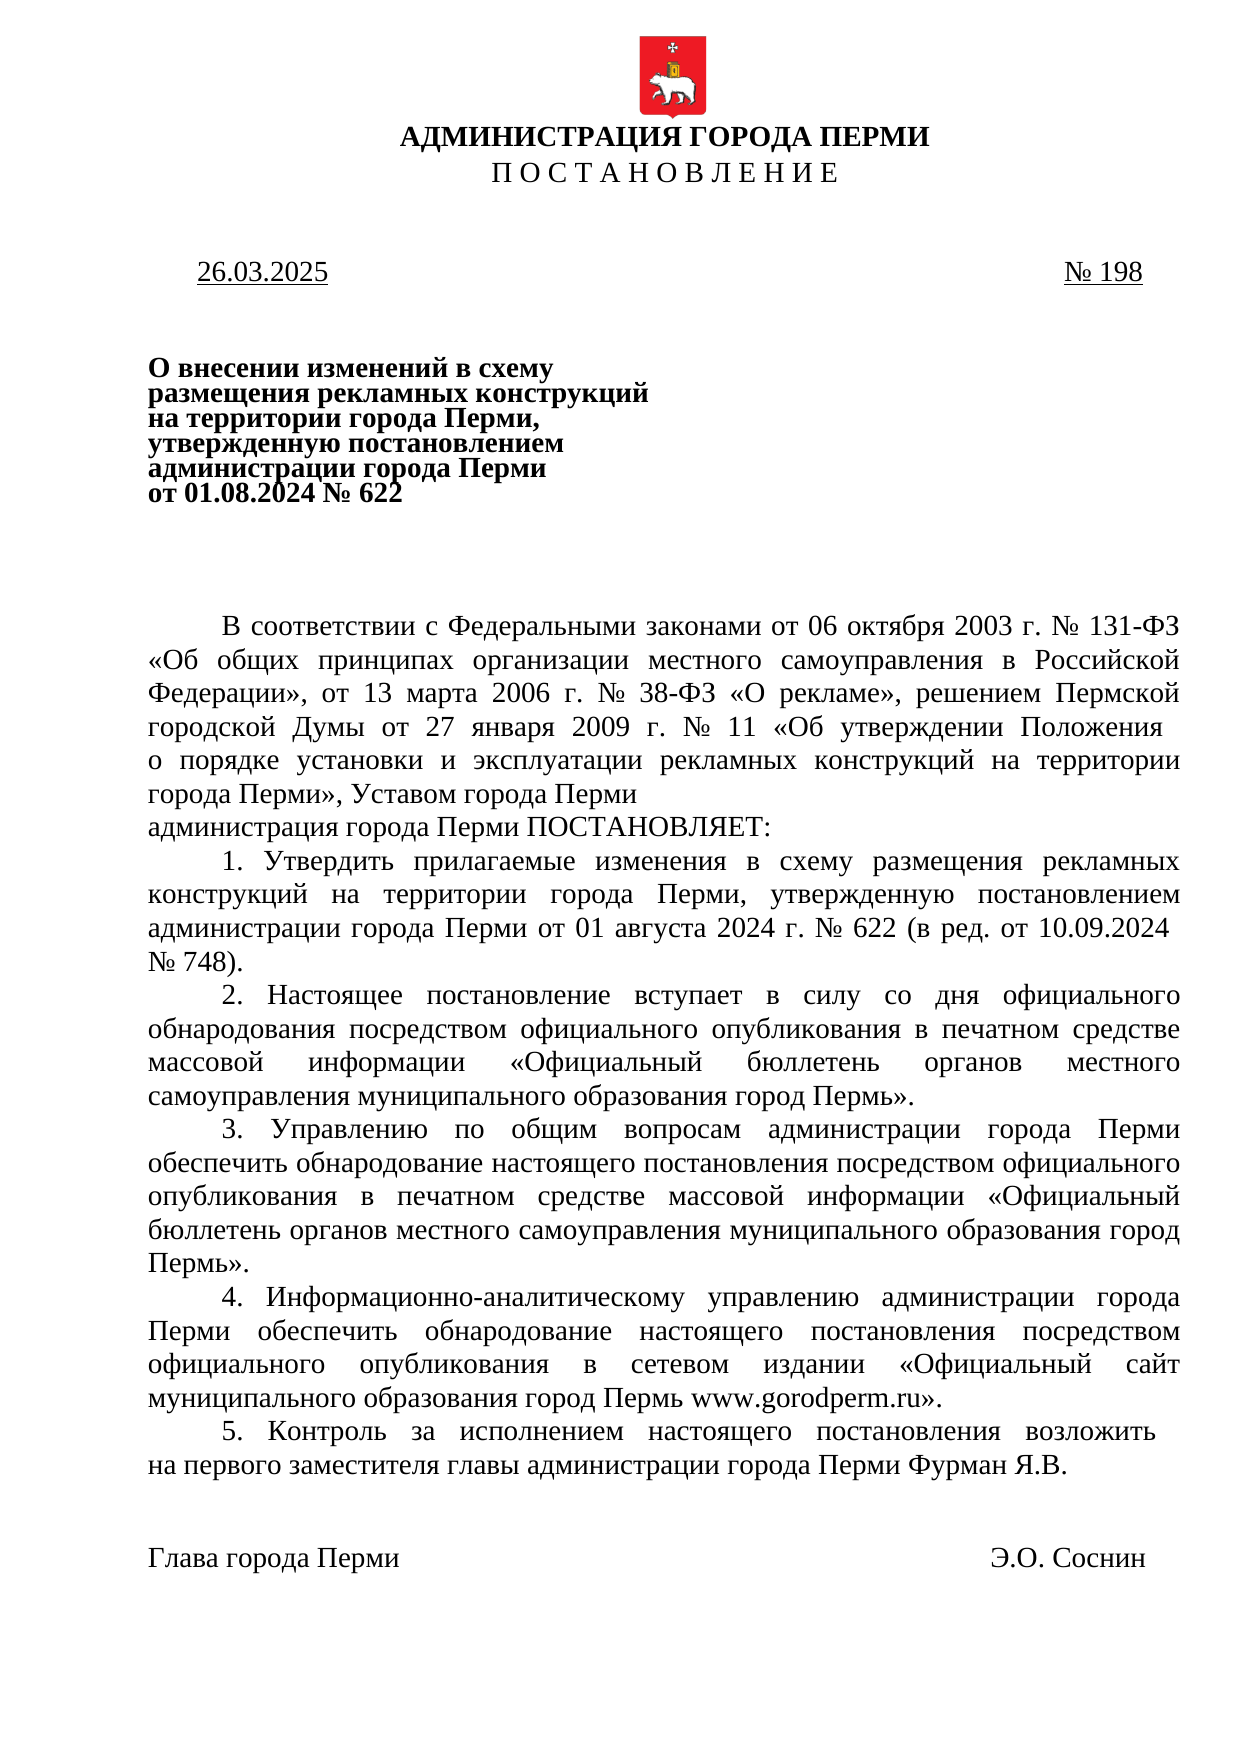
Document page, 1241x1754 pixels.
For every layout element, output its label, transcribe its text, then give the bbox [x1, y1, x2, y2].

text 4. Информационно-аналитическому управлению администрации города Перми обеспечить обнародование настоящего постановления посредством официального опубликования в сетевом издании «Официальный сайт муниципального образования город Пермь www.gorodperm.ru». [148, 1279, 1181, 1413]
title размещения рекламных конструкций [148, 383, 1181, 408]
title на территории города Перми, [148, 408, 1181, 433]
text 1. Утвердить прилагаемые изменения в схему размещения рекламных конструкций на территории города Перми, утвержденную постановлением администрации города Перми от 01 августа 2024 г. № 622 (в ред. от 10.09.2024 № 748). [148, 843, 1181, 977]
text 3. Управлению по общим вопросам администрации города Перми обеспечить обнародование настоящего постановления посредством официального опубликования в печатном средстве массовой информации «Официальный бюллетень органов местного самоуправления муниципального образования город Пермь». [148, 1111, 1181, 1279]
title утвержденную постановлением [148, 433, 1181, 458]
title от 01.08.2024 № 622 [148, 483, 1181, 508]
text В соответствии с Федеральными законами от 06 октября 2003 г. № 131-ФЗ «Об общих принципах организации местного самоуправления в Российской Федерации», от 13 марта 2006 г. № 38-ФЗ «О рекламе», решением Пермской городской Думы от 27 января 2009 г. № 11 «Об утверждении Положения о порядке установки и эксплуатации рекламных конструкций на территории города Перми», Уставом города Перми [148, 608, 1181, 809]
title О внесении изменений в схему [148, 358, 1181, 383]
text 5. Контроль за исполнением настоящего постановления возложить на первого заместителя главы администрации города Перми Фурман Я.В. [148, 1413, 1181, 1480]
text администрация города Перми ПОСТАНОВЛЯЕТ: [148, 809, 1181, 843]
text Глава города Перми Э.О. Соснин [148, 1547, 1181, 1572]
title администрации города Перми [148, 458, 1181, 483]
text 2. Настоящее постановление вступает в силу со дня официального обнародования посредством официального опубликования в печатном средстве массовой информации «Официальный бюллетень органов местного самоуправления муниципального образования город Пермь». [148, 977, 1181, 1111]
picture [639, 36, 707, 119]
